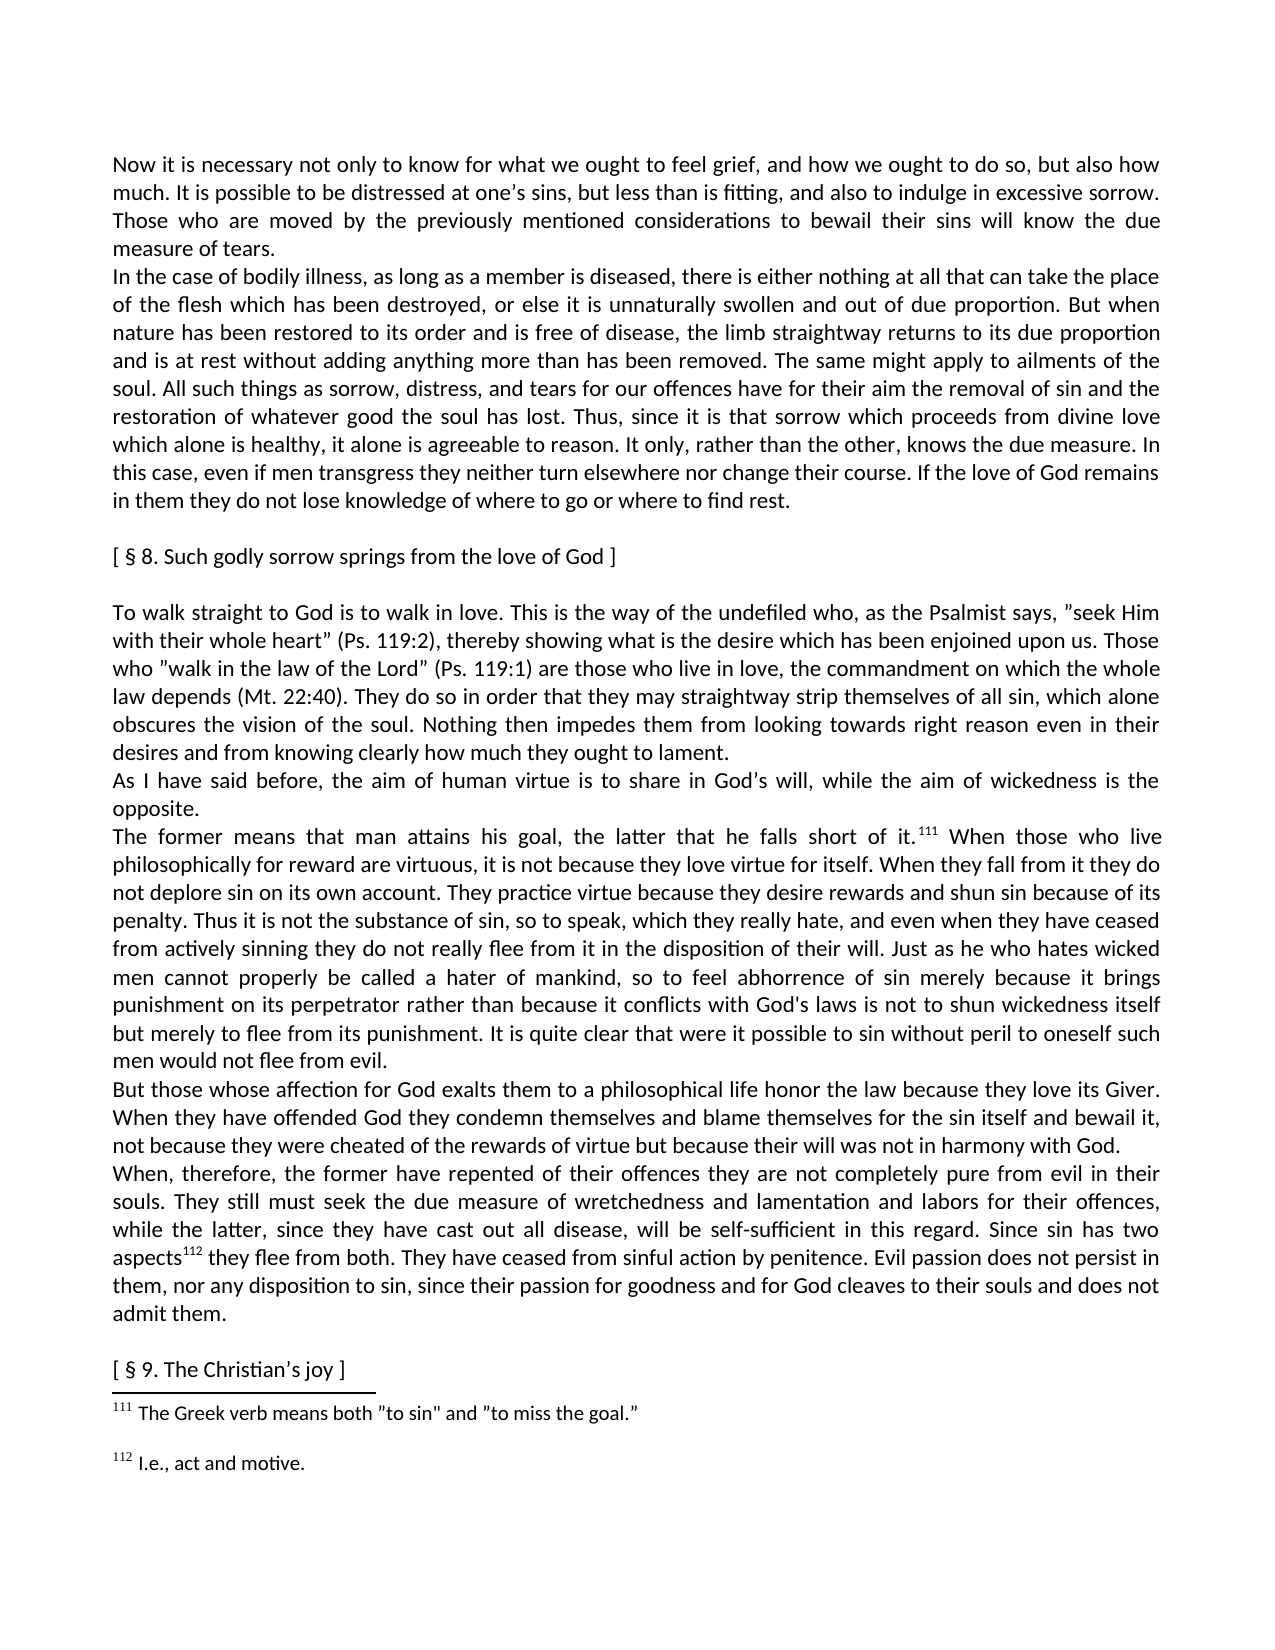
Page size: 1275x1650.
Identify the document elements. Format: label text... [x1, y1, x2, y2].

text In the case of bodily illness, as long as a member is diseased, there is either nothing at all that can take the place of the flesh which has been destroyed, or else it is unnaturally swollen and out of due proportion. But when nature has been restored to its order and is free of disease, the limb straightway returns to its due proportion and is at rest without adding anything more than has been removed. The same might apply to ailments of the soul. All such things as sorrow, distress, and tears for our offences have for their aim the removal of sin and the restoration of whatever good the soul has lost. Thus, since it is that sorrow which proceeds from divine love which alone is healthy, it alone is agreeable to reason. It only, rather than the other, knows the due measure. In this case, even if men transgress they neither turn elsewhere nor change their course. If the love of God remains in them they do not lose knowledge of where to go or where to find rest. [112, 262, 1162, 514]
text But those whose affection for God exalts them to a philosophical life honor the law because they love its Giver. When they have offended God they condemn themselves and blame themselves for the sin itself and bewail it, not because they were cheated of the rewards of virtue but because their will was not in harmony with God. [112, 1075, 1162, 1159]
text Now it is necessary not only to know for what we ought to feel grief, and how we ought to do so, but also how much. It is possible to be distressed at one’s sins, but less than is fitting, and also to indulge in excessive sorrow. Those who are moved by the previously mentioned considerations to bewail their sins will know the due measure of tears. [112, 150, 1162, 262]
text The former means that man attains his goal, the latter that he falls short of it. When those who live philosophically for reward are virtuous, it is not because they love virtue for itself. When they fall from it they do not deplore sin on its own account. They practice virtue because they desire rewards and shun sin because of its penalty. Thus it is not the substance of sin, so to speak, which they really hate, and even when they have ceased from actively sinning they do not really flee from it in the disposition of their will. Just as he who hates wicked men cannot properly be called a hater of mankind, so to feel abhorrence of sin merely because it brings punishment on its perpetrator rather than because it conflicts with God's laws is not to shun wickedness itself but merely to flee from its punishment. It is quite clear that were it possible to sin without peril to oneself such men would not flee from evil. [112, 822, 1162, 1075]
subtitle [ § 8. Such godly sorrow springs from the love of God ] [112, 542, 1162, 570]
text As I have said before, the aim of human virtue is to share in God’s will, while the aim of wickedness is the opposite. [112, 766, 1162, 822]
text To walk straight to God is to walk in love. This is the way of the undefiled who, as the Psalmist says, ”seek Him with their whole heart” (Ps. 119:2), thereby showing what is the desire which has been enjoined upon us. Those who ”walk in the law of the Lord” (Ps. 119:1) are those who live in love, the commandment on which the whole law depends (Mt. 22:40). They do so in order that they may straightway strip themselves of all sin, which alone obscures the vision of the soul. Nothing then impedes them from looking towards right reason even in their desires and from knowing clearly how much they ought to lament. [112, 598, 1162, 766]
subtitle [ § 9. The Christian’s joy ] [112, 1355, 1162, 1383]
text When, therefore, the former have repented of their offences they are not completely pure from evil in their souls. They still must seek the due measure of wretchedness and lamentation and labors for their offences, while the latter, since they have cast out all disease, will be self-sufficient in this regard. Since sin has two aspects they flee from both. They have ceased from sinful action by penitence. Evil passion does not persist in them, nor any disposition to sin, since their passion for goodness and for God cleaves to their souls and does not admit them. [112, 1159, 1162, 1327]
